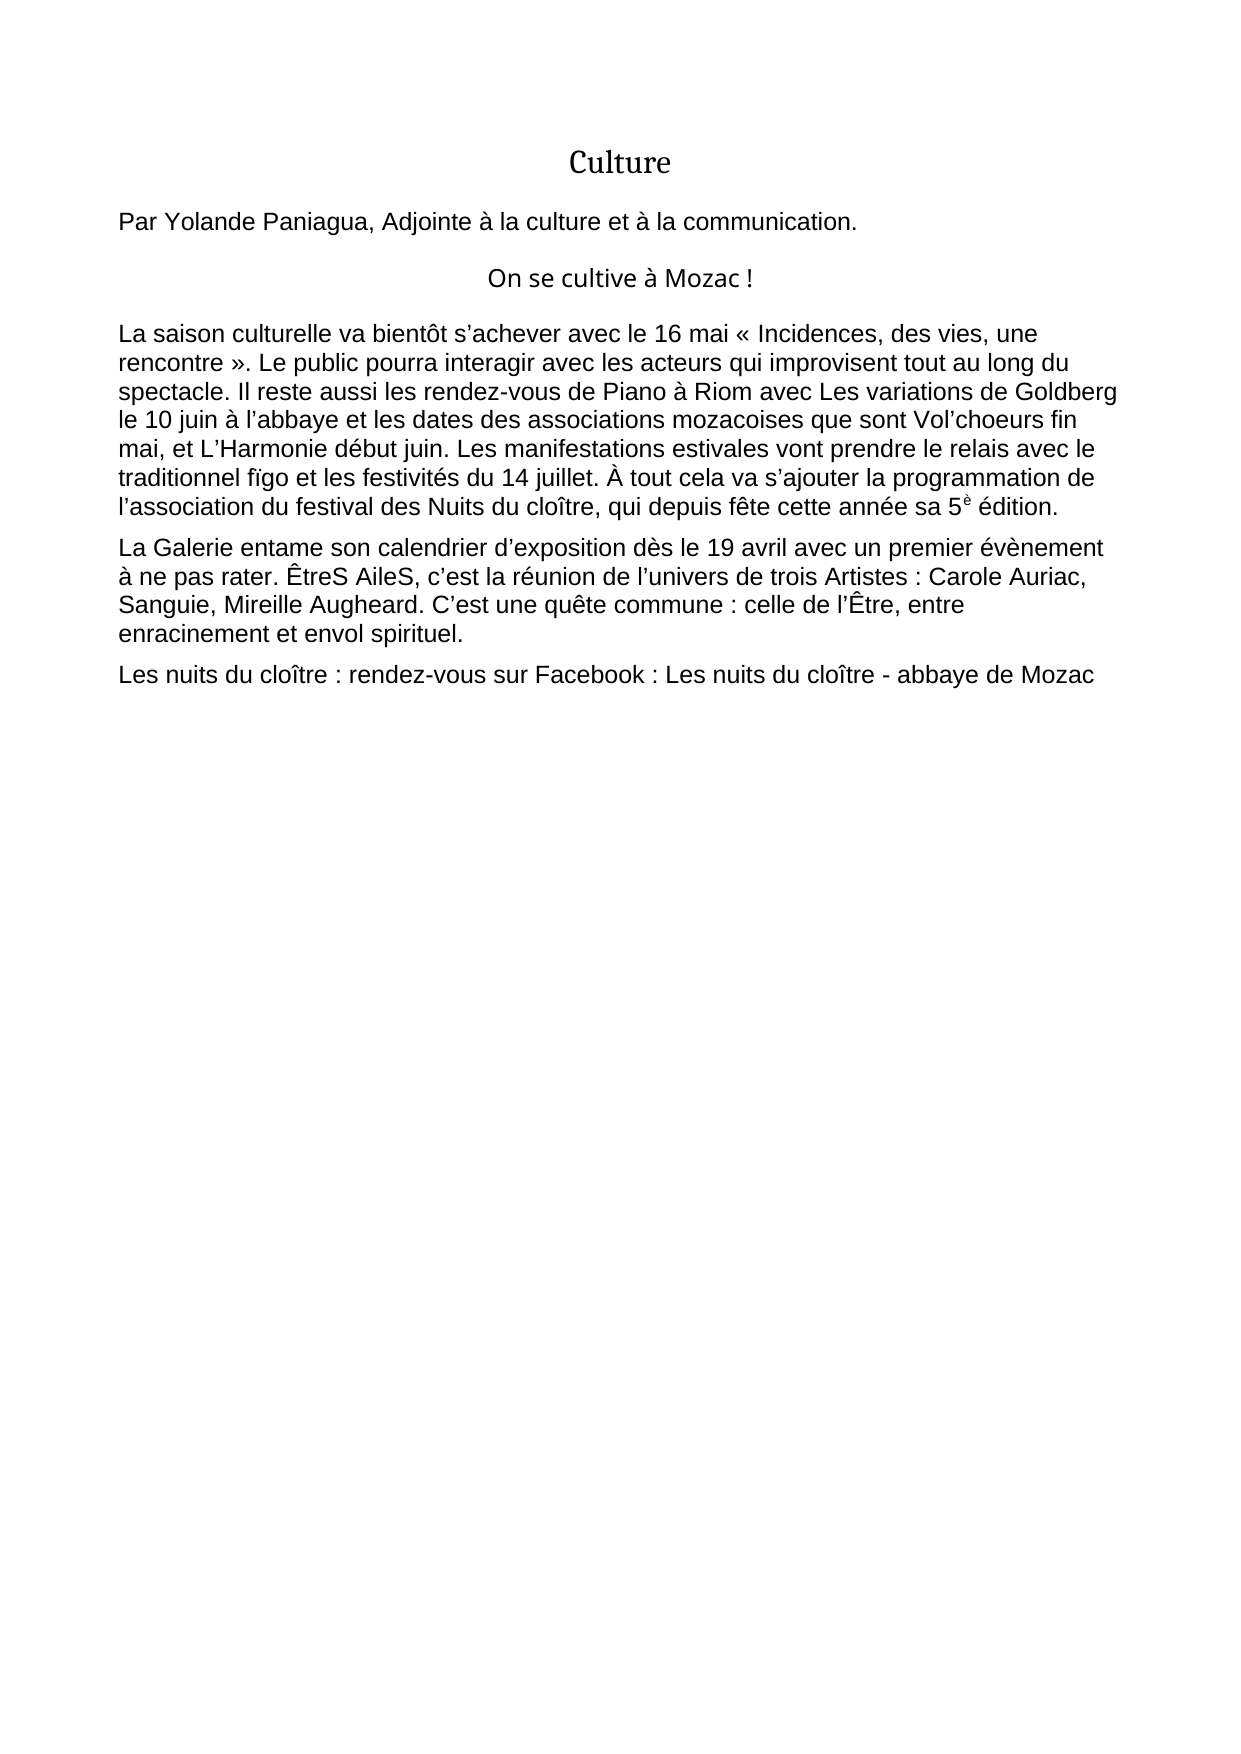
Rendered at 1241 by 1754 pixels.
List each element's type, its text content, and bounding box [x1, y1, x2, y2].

text La saison culturelle va bientôt s’achever avec le 16 mai « Incidences, des vies, une rencontre ». Le public pourra interagir avec les acteurs qui improvisent tout au long du spectacle. Il reste aussi les rendez-vous de Piano à Riom avec Les variations de Goldberg le 10 juin à l’abbaye et les dates des associations mozacoises que sont Vol’choeurs fin mai, et L’Harmonie début juin. Les manifestations estivales vont prendre le relais avec le traditionnel fïgo et les festivités du 14 juillet. À tout cela va s’ajouter la programmation de l’association du festival des Nuits du cloître, qui depuis fête cette année sa 5è édition. [118, 319, 1122, 521]
text La Galerie entame son calendrier d’exposition dès le 19 avril avec un premier évènement à ne pas rater. ÊtreS AileS, c’est la réunion de l’univers de trois Artistes : Carole Auriac, Sanguie, Mireille Augheard. C’est une quête commune : celle de l’Être, entre enracinement et envol spirituel. [118, 533, 1122, 648]
subtitle Culture [118, 143, 1122, 181]
text Par Yolande Paniagua, Adjointe à la culture et à la communication. [118, 206, 1122, 235]
subtitle On se cultive à Mozac ! [118, 260, 1122, 294]
text Les nuits du cloître : rendez-vous sur Facebook : Les nuits du cloître - abbaye de Mozac [118, 661, 1122, 689]
